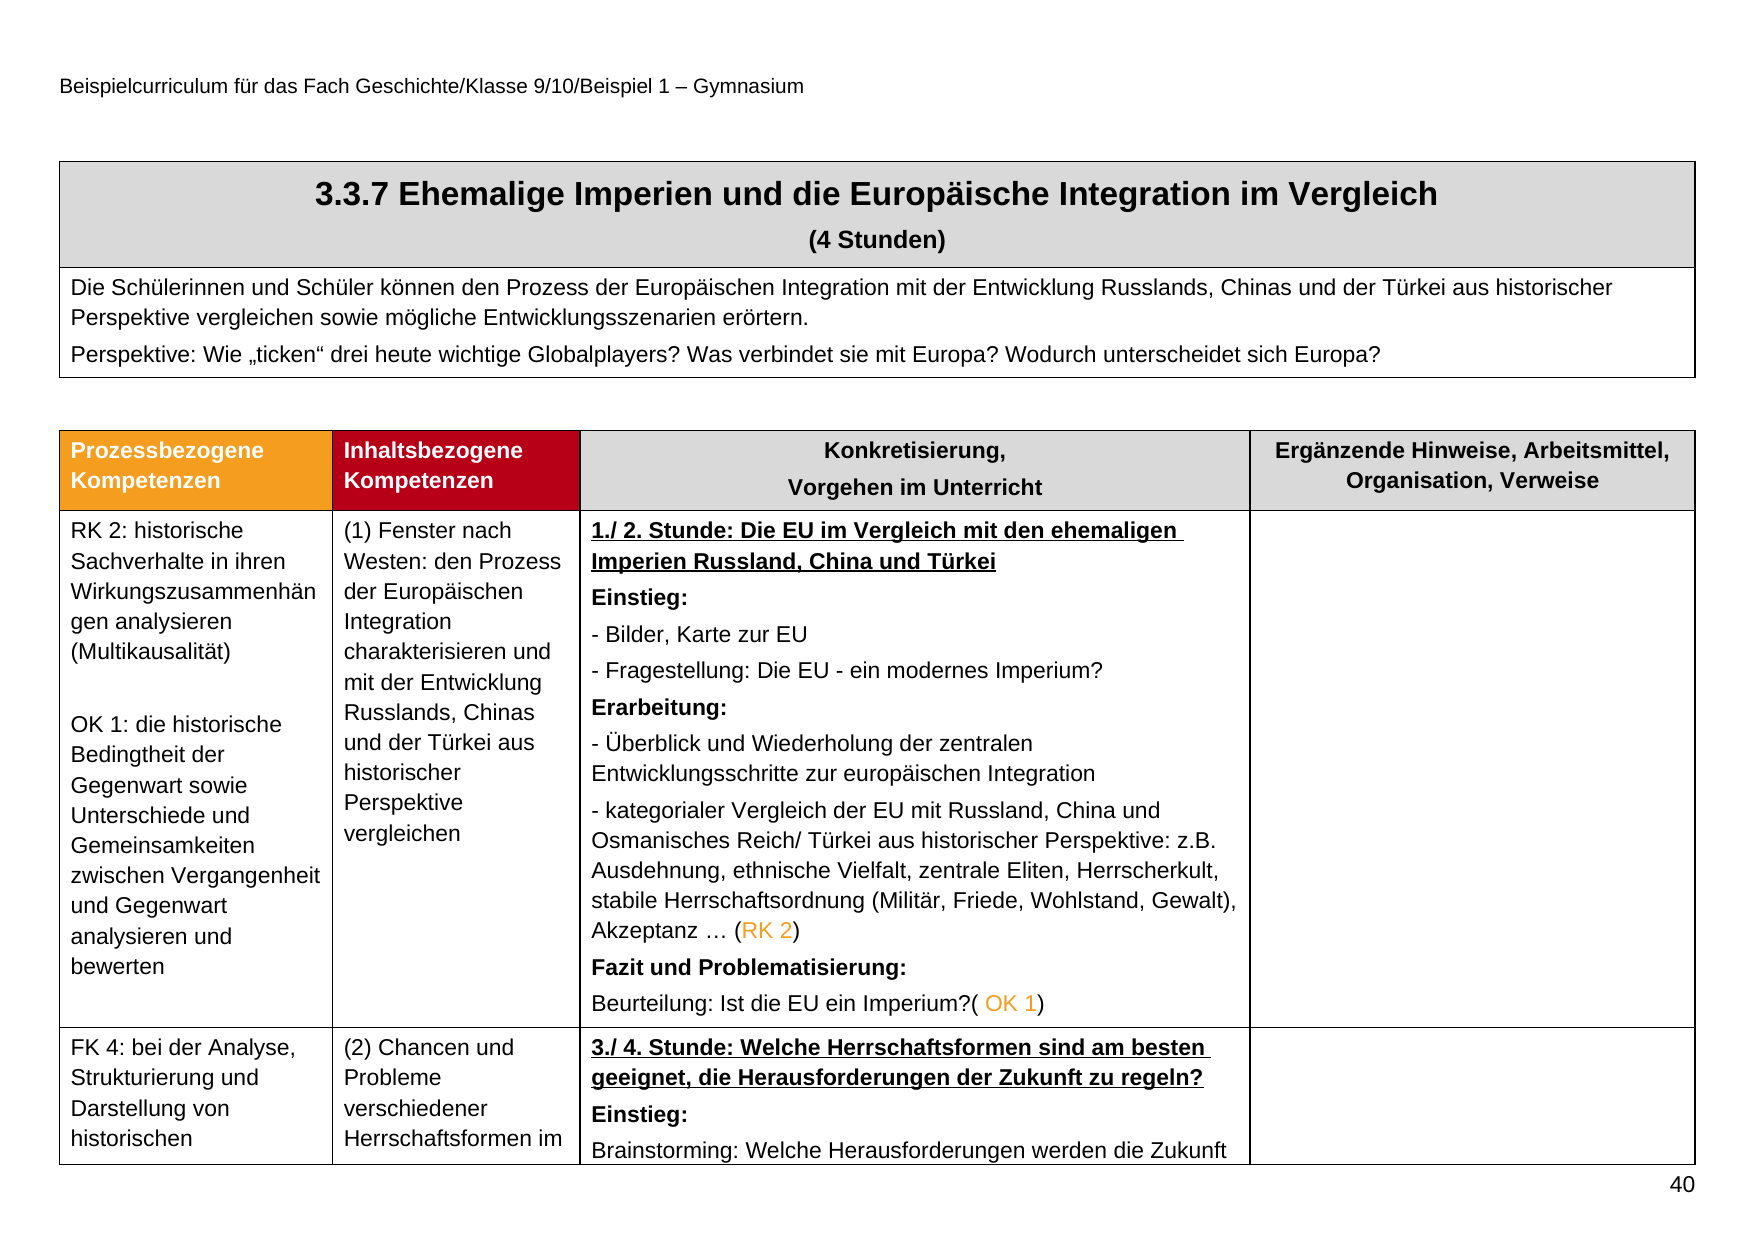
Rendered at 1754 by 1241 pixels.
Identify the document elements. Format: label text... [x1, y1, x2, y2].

table_header Inhaltsbezogene Kompetenzen [333, 431, 579, 510]
table_cell [1251, 1028, 1694, 1164]
table_header Prozessbezogene Kompetenzen [60, 431, 332, 510]
table_cell RK 2: historische Sachverhalte in ihren Wirkungszusammenhängen analysieren (Multikausalität) OK 1: die historische Bedingtheit der Gegenwart sowie Unterschiede und Gemeinsamkeiten zwischen Vergangenheit und Gegenwart analysieren und bewerten [60, 511, 332, 1027]
table_header Ergänzende Hinweise, Arbeitsmittel, Organisation, Verweise [1251, 431, 1694, 510]
table_cell 1./ 2. Stunde: Die EU im Vergleich mit den ehemaligen Imperien Russland, China und Türkei Einstieg: - Bilder, Karte zur EU - Fragestellung: Die EU - ein modernes Imperium? Erarbeitung: - Überblick und Wiederholung der zentralen Entwicklungsschritte zur europäischen Integration - kategorialer Vergleich der EU mit Russland, China und Osmanisches Reich/ Türkei aus historischer Perspektive: z.B. Ausdehnung, ethnische Vielfalt, zentrale Eliten, Herrscherkult, stabile Herrschaftsordnung (Militär, Friede, Wohlstand, Gewalt), Akzeptanz … (RK 2) Fazit und Problematisierung: Beurteilung: Ist die EU ein Imperium?( OK 1) [581, 511, 1249, 1027]
table_cell [1251, 511, 1694, 1027]
table_cell (1) Fenster nach Westen: den Prozess der Europäischen Integration charakterisieren und mit der Entwicklung Russlands, Chinas und der Türkei aus historischer Perspektive vergleichen [333, 511, 579, 1027]
table_cell Die Schülerinnen und Schüler können den Prozess der Europäischen Integration mit der Entwicklung Russlands, Chinas und der Türkei aus historischer Perspektive vergleichen sowie mögliche Entwicklungsszenarien erörtern. Perspektive: Wie „ticken“ drei heute wichtige Globalplayers? Was verbindet sie mit Europa? Wodurch unterscheidet sich Europa? [60, 268, 1694, 377]
table_header 3.3.7 Ehemalige Imperien und die Europäische Integration im Vergleich (4 Stunden) [60, 162, 1694, 267]
table_header Konkretisierung, Vorgehen im Unterricht [581, 431, 1249, 510]
